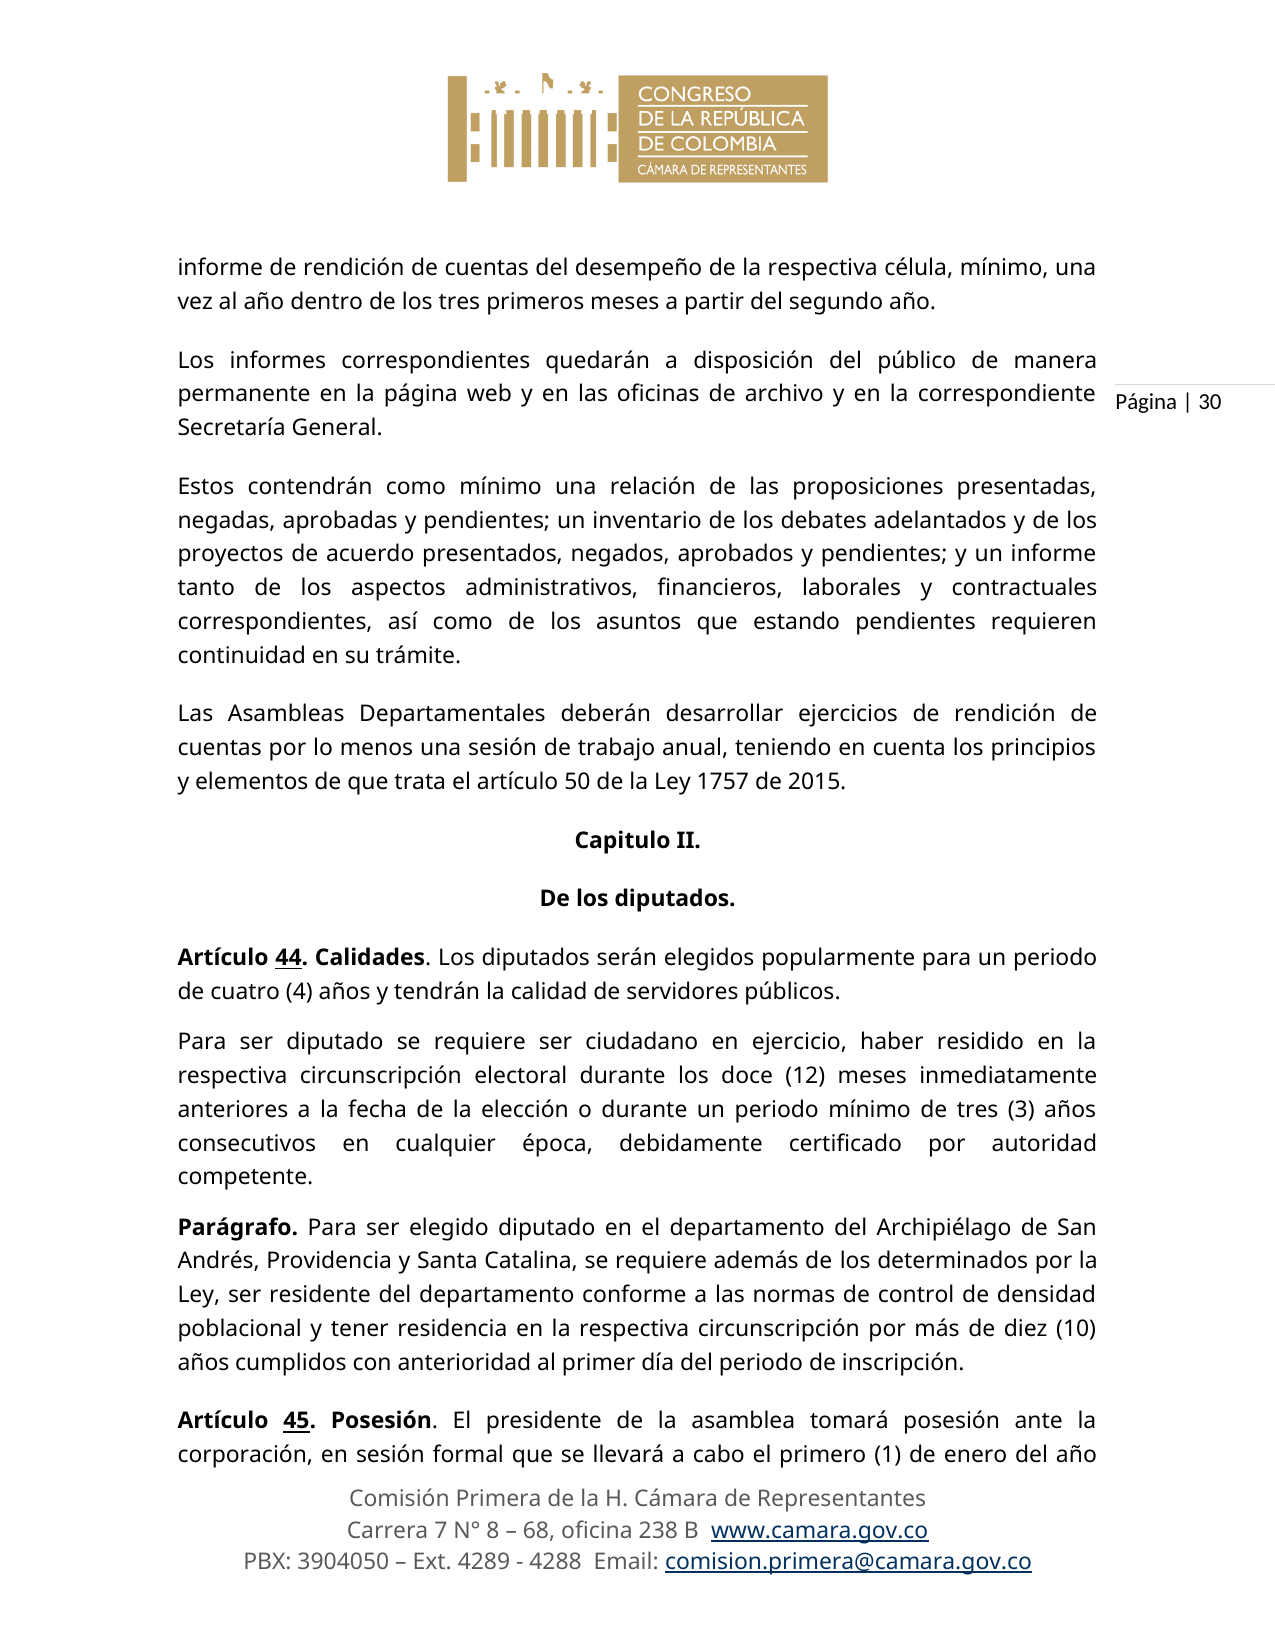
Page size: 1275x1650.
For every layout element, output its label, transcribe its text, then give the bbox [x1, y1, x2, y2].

text Los informes correspondientes quedarán a disposición del público de manera permanente en la página web y en las oficinas de archivo y en la correspondiente Secretaría General. [177, 343, 1098, 442]
picture [444, 73, 831, 185]
text Parágrafo. Para ser elegido diputado en el departamento del Archipiélago de San Andrés, Providencia y Santa Catalina, se requiere además de los determinados por la Ley, ser residente del departamento conforme a las normas de control de densidad poblacional y tener residencia en la respectiva circunscripción por más de diez (10) años cumplidos con anterioridad al primer día del periodo de inscripción. [177, 1211, 1098, 1377]
text Las Asambleas Departamentales deberán desarrollar ejercicios de rendición de cuentas por lo menos una sesión de trabajo anual, teniendo en cuenta los principios y elementos de que trata el artículo 50 de la Ley 1757 de 2015. [177, 697, 1098, 796]
text Estos contendrán como mínimo una relación de las proposiciones presentadas, negadas, aprobadas y pendientes; un inventario de los debates adelantados y de los proyectos de acuerdo presentados, negados, aprobados y pendientes; y un informe tanto de los aspectos administrativos, financieros, laborales y contractuales correspondientes, así como de los asuntos que estando pendientes requieren continuidad en su trámite. [177, 470, 1098, 670]
text Capitulo II. [177, 823, 1098, 855]
text Para ser diputado se requiere ser ciudadano en ejercicio, haber residido en la respectiva circunscripción electoral durante los doce (12) meses inmediatamente anteriores a la fecha de la elección o durante un periodo mínimo de tres (3) años consecutivos en cualquier época, debidamente certificado por autoridad competente. [177, 1025, 1098, 1191]
text Artículo 44. Calidades. Los diputados serán elegidos popularmente para un periodo de cuatro (4) años y tendrán la calidad de servidores públicos. [177, 941, 1098, 1006]
text De los diputados. [177, 882, 1098, 913]
